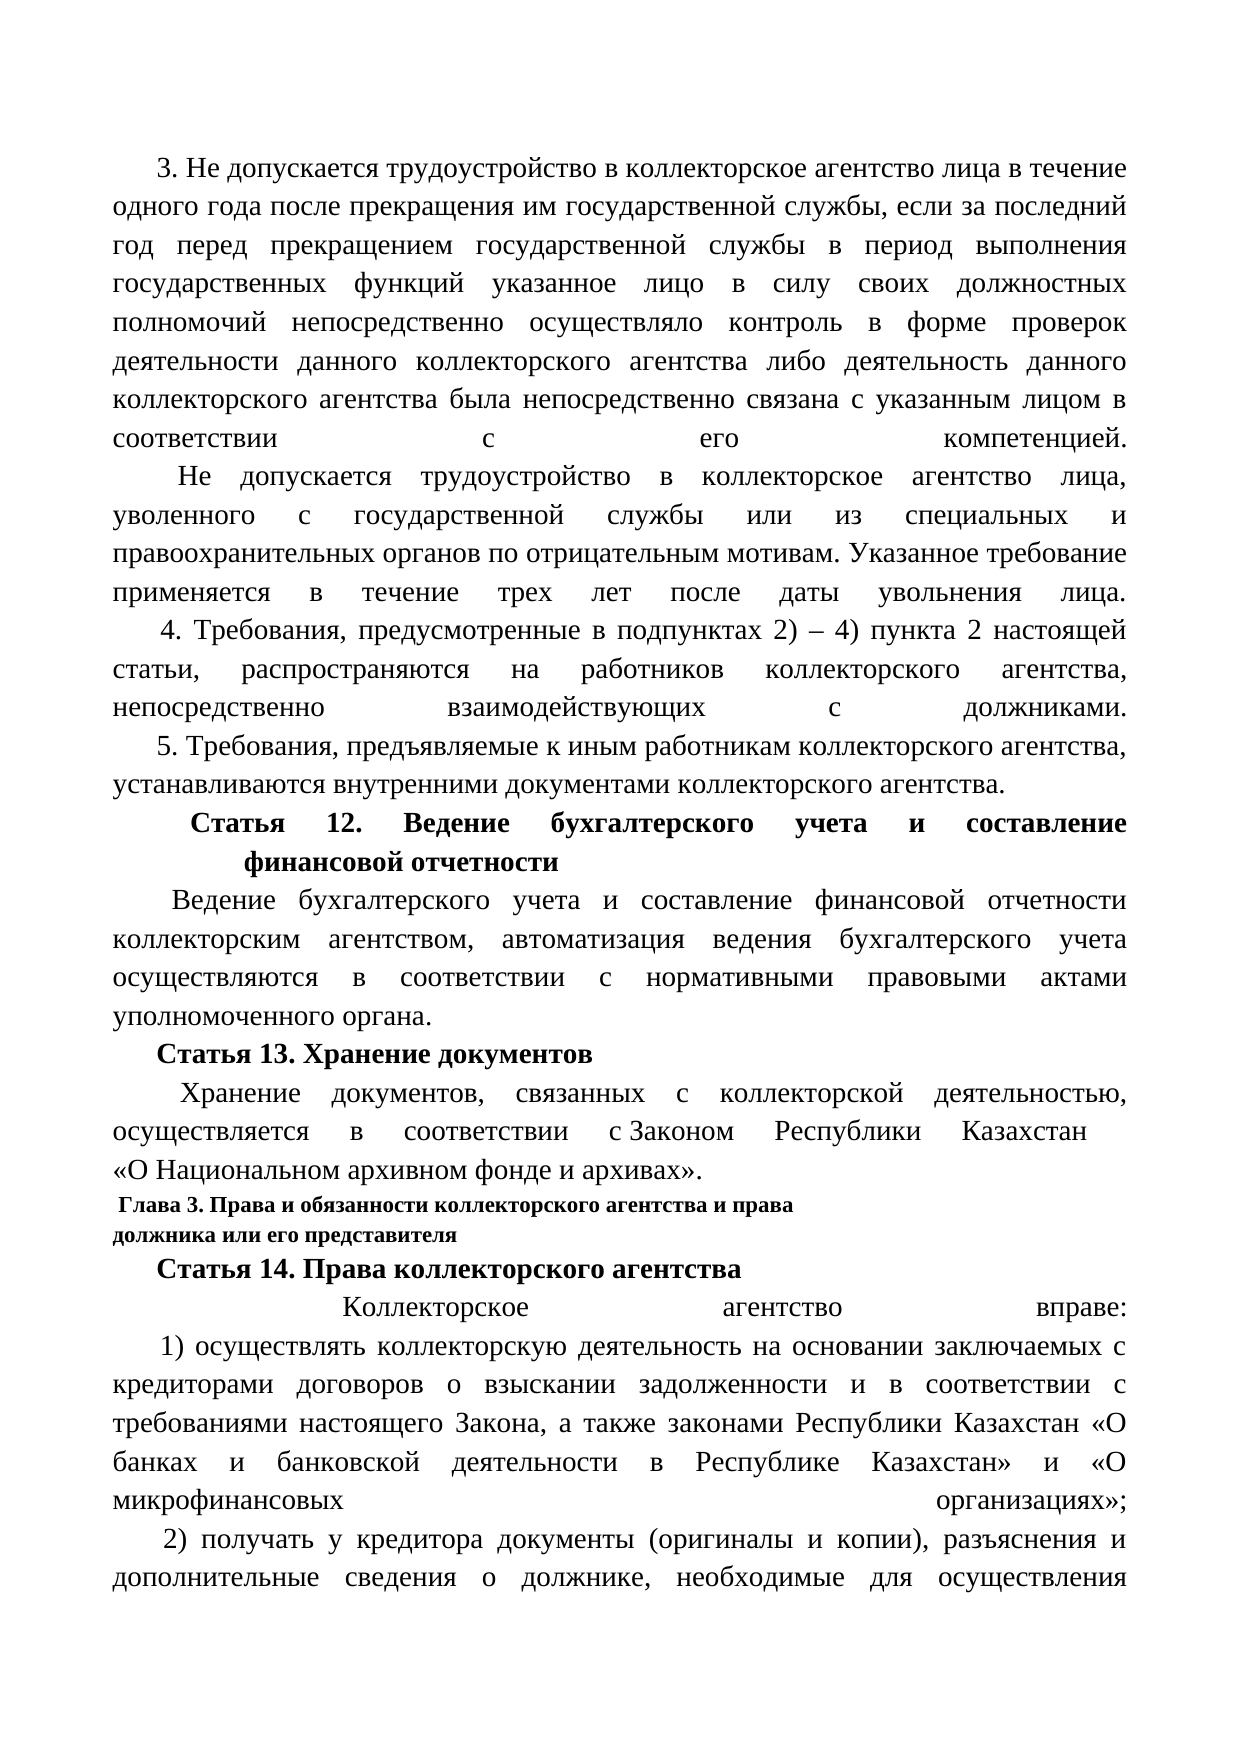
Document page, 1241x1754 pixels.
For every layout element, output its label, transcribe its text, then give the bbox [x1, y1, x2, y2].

text Хранение документов, связанных с коллекторской деятельностью, осуществляется в соответствии с Законом Республики Казахстан «О Национальном архивном фонде и архивах». [112, 1075, 1128, 1186]
text Статья 13. Хранение документов [112, 1036, 1128, 1070]
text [112, 1289, 1128, 1593]
text Ведение бухгалтерского учета и составление финансовой отчетности коллекторским агентством, автоматизация ведения бухгалтерского учета осуществляются в соответствии с нормативными правовыми актами уполномоченного органа. [112, 882, 1128, 1031]
text Статья 14. Права коллекторского агентства [112, 1251, 1128, 1284]
text Глава 3. Права и обязанности коллекторского агентства и права должника или его представителя [112, 1191, 1128, 1247]
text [112, 150, 1128, 800]
text Статья 12. Ведение бухгалтерского учета и составление финансовой отчетности [112, 805, 1128, 877]
